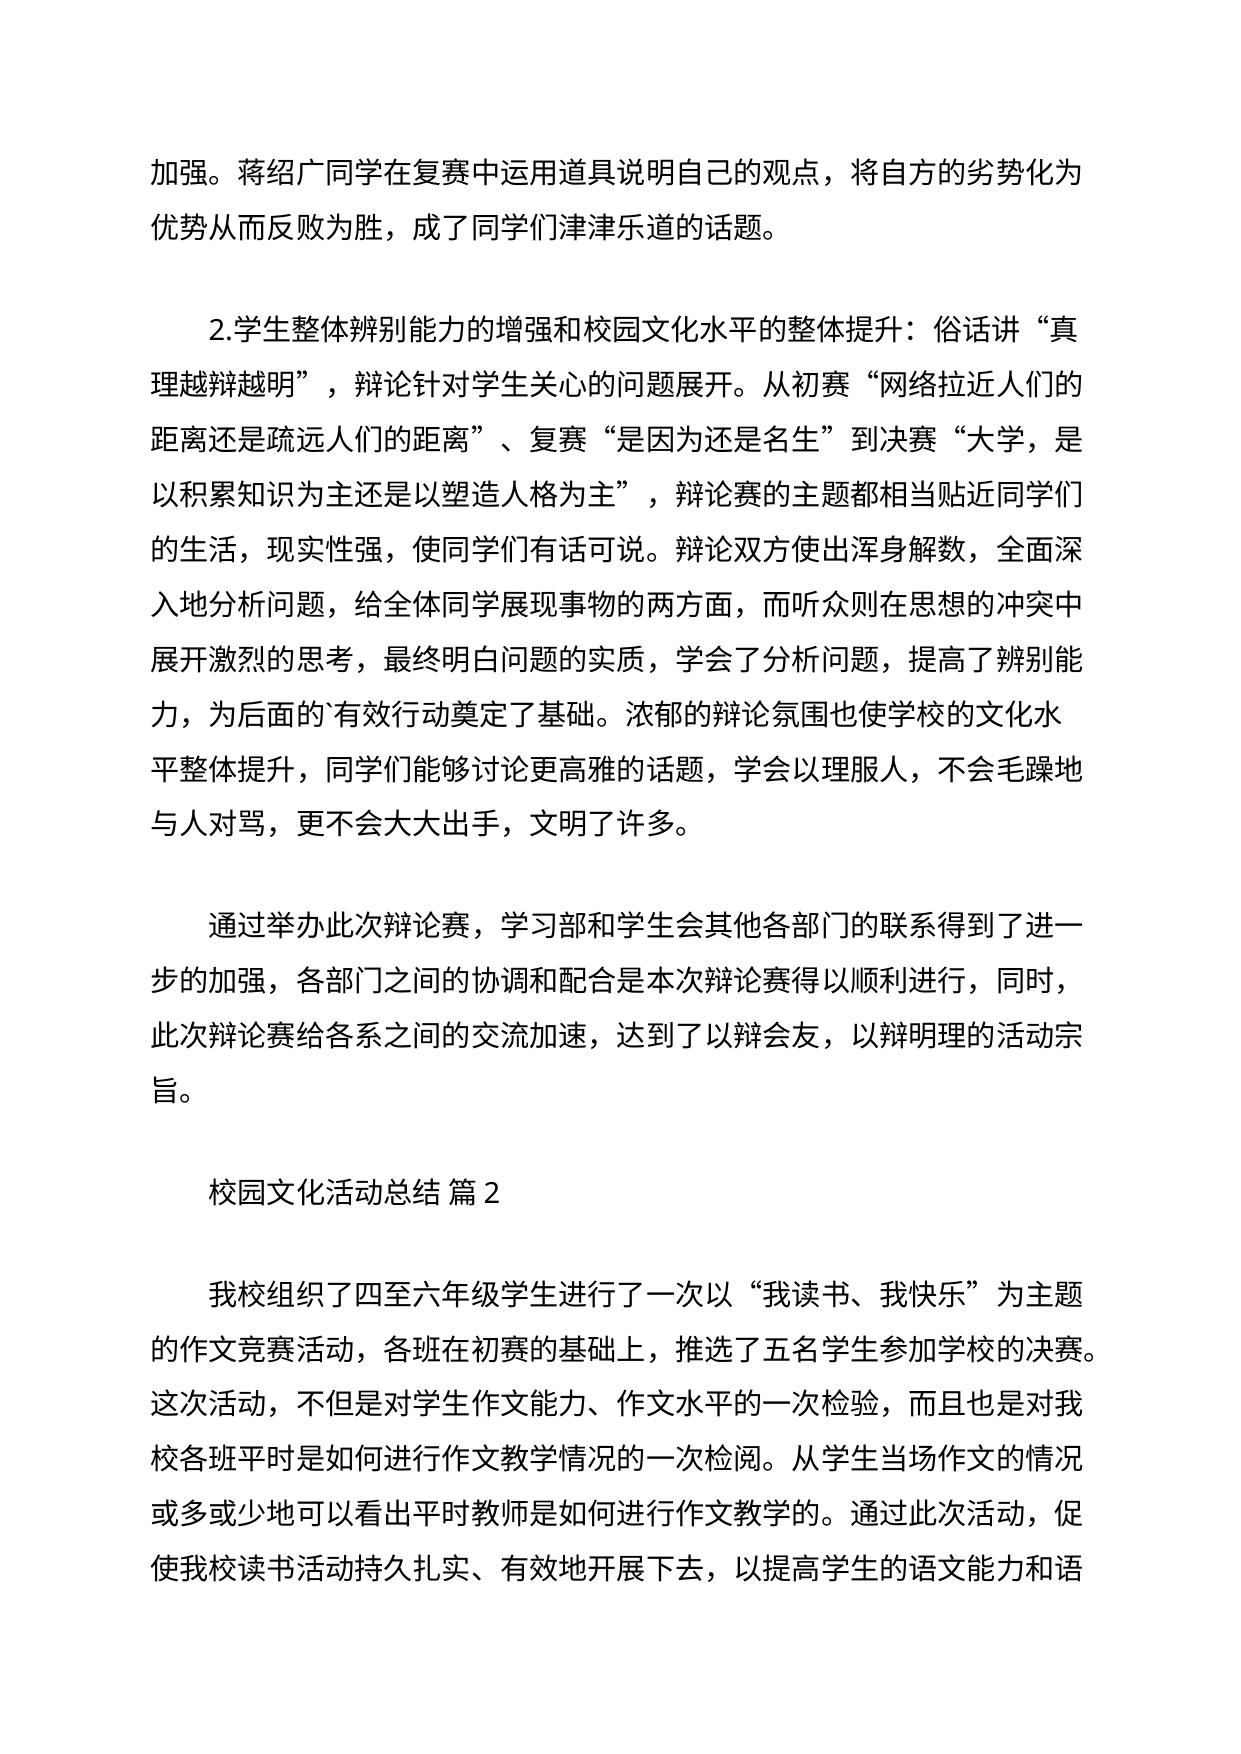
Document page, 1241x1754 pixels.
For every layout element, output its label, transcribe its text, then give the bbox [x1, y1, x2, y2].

text 2.学生整体辨别能力的增强和校园文化水平的整体提升：俗话讲“真理越辩越明”，辩论针对学生关心的问题展开。从初赛“网络拉近人们的距离还是疏远人们的距离”、复赛“是因为还是名生”到决赛“大学，是以积累知识为主还是以塑造人格为主”，辩论赛的主题都相当贴近同学们的生活，现实性强，使同学们有话可说。辩论双方使出浑身解数，全面深入地分析问题，给全体同学展现事物的两方面，而听众则在思想的冲突中展开激烈的思考，最终明白问题的实质，学会了分析问题，提高了辨别能力，为后面的`有效行动奠定了基础。浓郁的辩论氛围也使学校的文化水平整体提升，同学们能够讨论更高雅的话题，学会以理服人，不会毛躁地与人对骂，更不会大大出手，文明了许多。 [150, 307, 1090, 843]
text 校园文化活动总结 篇2 [150, 1169, 1090, 1212]
text 通过举办此次辩论赛，学习部和学生会其他各部门的联系得到了进一步的加强，各部门之间的协调和配合是本次辩论赛得以顺利进行，同时，此次辩论赛给各系之间的交流加速，达到了以辩会友，以辩明理的活动宗旨。 [150, 903, 1090, 1110]
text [150, 150, 1090, 247]
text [150, 1271, 1090, 1588]
